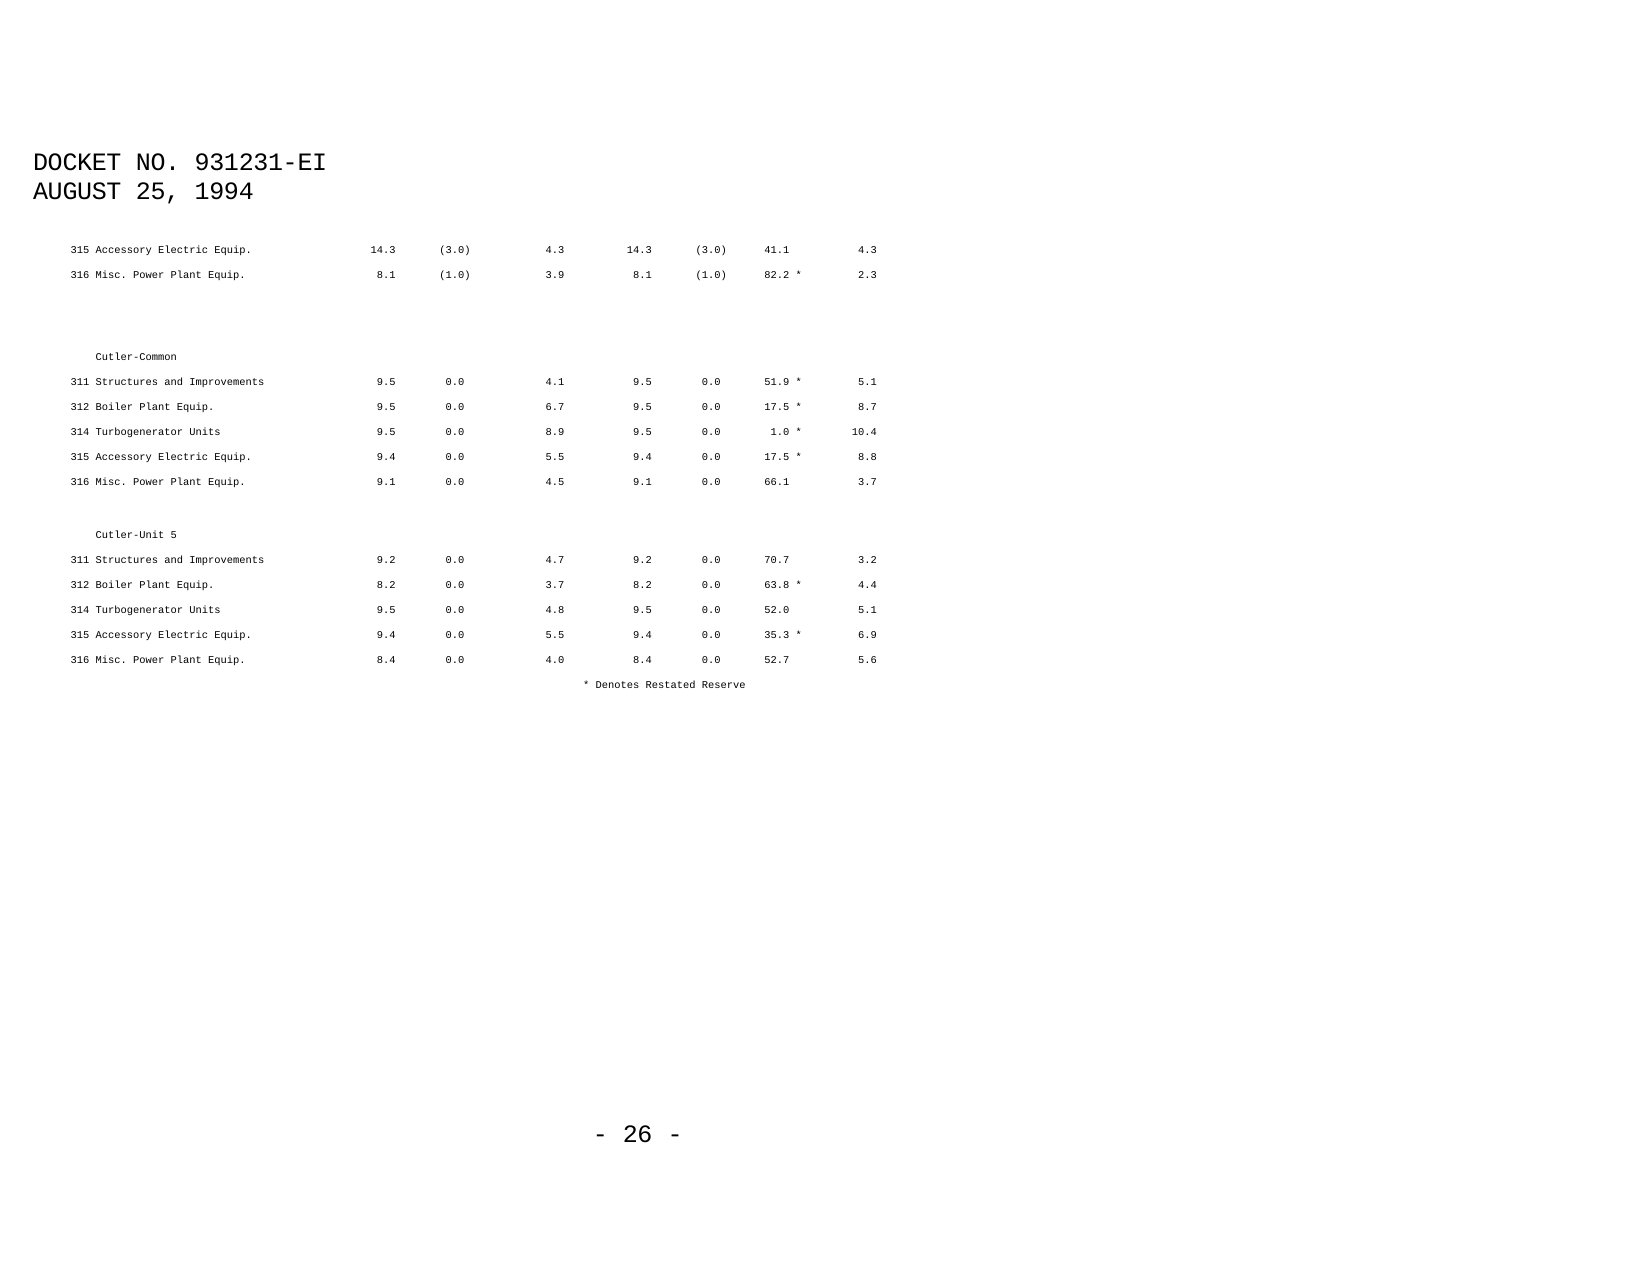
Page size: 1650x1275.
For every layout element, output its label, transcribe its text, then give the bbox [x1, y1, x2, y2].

text 311 Structures and Improvements 9.2 0.0 4.7 9.2 0.0 70.7 3.2 [33, 542, 1612, 567]
text 312 Boiler Plant Equip. 8.2 0.0 3.7 8.2 0.0 63.8 * 4.4 [33, 567, 1612, 592]
text 316 Misc. Power Plant Equip. 8.1 (1.0) 3.9 8.1 (1.0) 82.2 * 2.3 [33, 257, 1612, 282]
text 315 Accessory Electric Equip. 14.3 (3.0) 4.3 14.3 (3.0) 41.1 4.3 [33, 232, 1612, 257]
text 315 Accessory Electric Equip. 9.4 0.0 5.5 9.4 0.0 17.5 * 8.8 [33, 438, 1612, 463]
text 316 Misc. Power Plant Equip. 8.4 0.0 4.0 8.4 0.0 52.7 5.6 [33, 642, 1612, 667]
text 316 Misc. Power Plant Equip. 9.1 0.0 4.5 9.1 0.0 66.1 3.7 [33, 463, 1612, 488]
text 311 Structures and Improvements 9.5 0.0 4.1 9.5 0.0 51.9 * 5.1 [33, 363, 1612, 388]
text 314 Turbogenerator Units 9.5 0.0 8.9 9.5 0.0 1.0 * 10.4 [33, 413, 1612, 438]
text 315 Accessory Electric Equip. 9.4 0.0 5.5 9.4 0.0 35.3 * 6.9 [33, 617, 1612, 642]
text Cutler-Common [33, 338, 1612, 363]
text * Denotes Restated Reserve [33, 667, 1612, 692]
text 314 Turbogenerator Units 9.5 0.0 4.8 9.5 0.0 52.0 5.1 [33, 592, 1612, 617]
text Cutler-Unit 5 [33, 517, 1612, 542]
text 312 Boiler Plant Equip. 9.5 0.0 6.7 9.5 0.0 17.5 * 8.7 [33, 388, 1612, 413]
